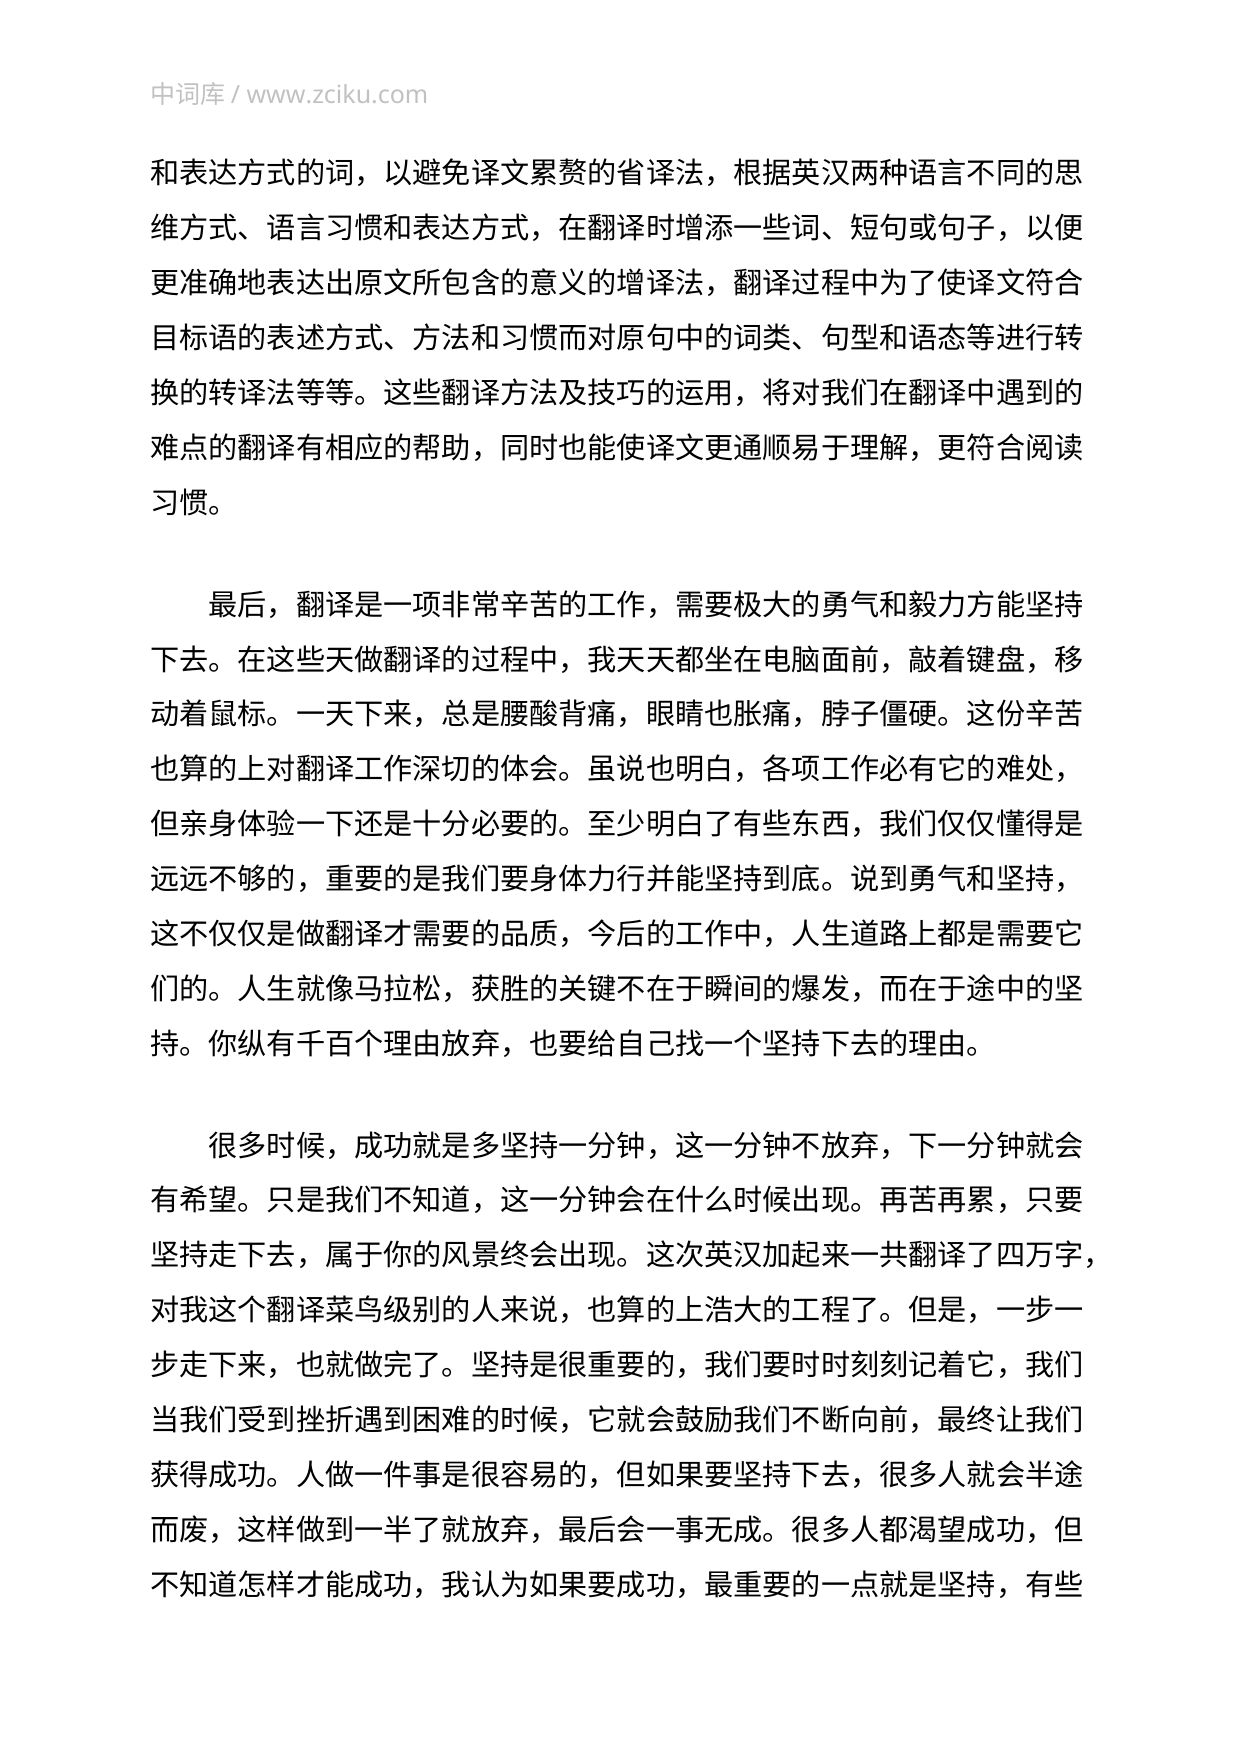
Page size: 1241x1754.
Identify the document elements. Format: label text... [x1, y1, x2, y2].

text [150, 150, 1090, 522]
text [150, 1122, 1090, 1603]
text 最后，翻译是一项非常辛苦的工作，需要极大的勇气和毅力方能坚持下去。在这些天做翻译的过程中，我天天都坐在电脑面前，敲着键盘，移动着鼠标。一天下来，总是腰酸背痛，眼睛也胀痛，脖子僵硬。这份辛苦也算的上对翻译工作深切的体会。虽说也明白，各项工作必有它的难处，但亲身体验一下还是十分必要的。至少明白了有些东西，我们仅仅懂得是远远不够的，重要的是我们要身体力行并能坚持到底。说到勇气和坚持，这不仅仅是做翻译才需要的品质，今后的工作中，人生道路上都是需要它们的。人生就像马拉松，获胜的关键不在于瞬间的爆发，而在于途中的坚持。你纵有千百个理由放弃，也要给自己找一个坚持下去的理由。 [150, 581, 1090, 1063]
